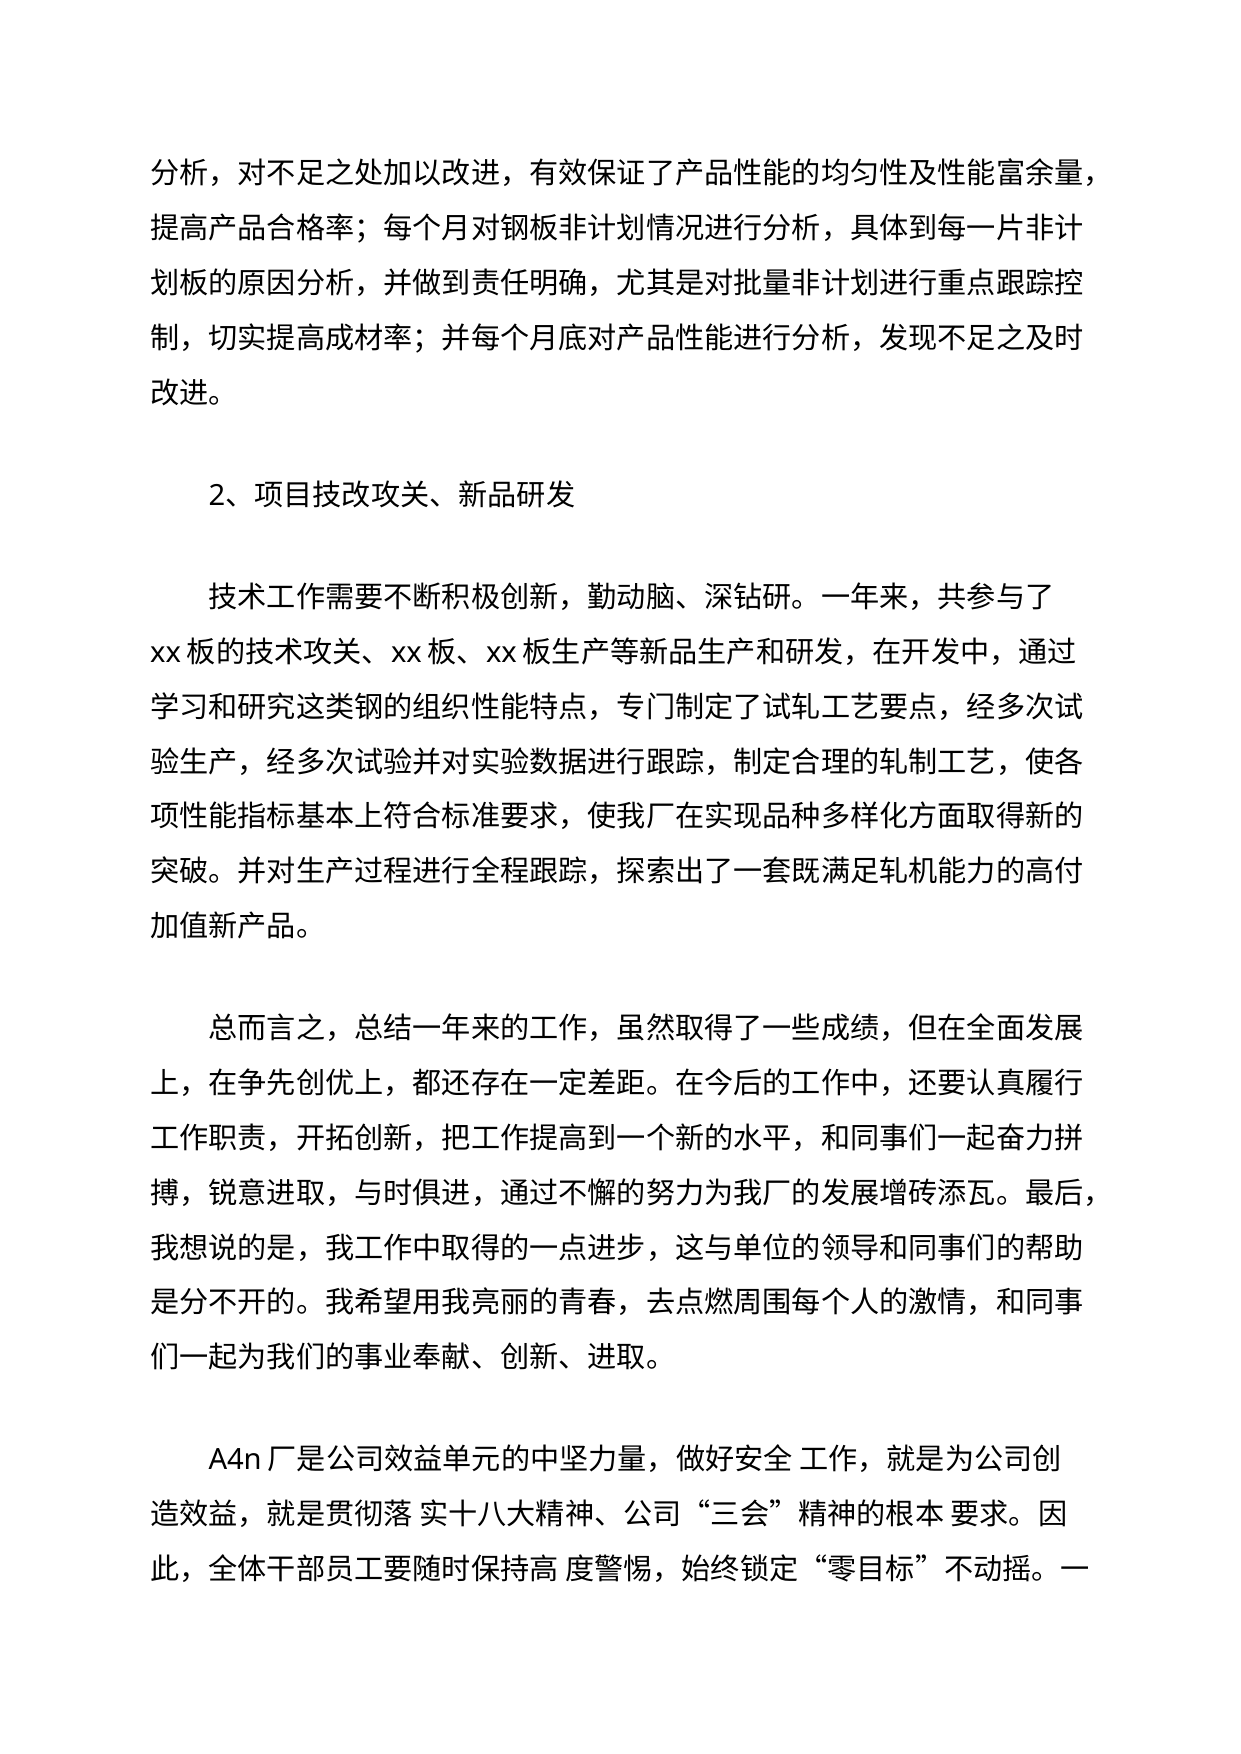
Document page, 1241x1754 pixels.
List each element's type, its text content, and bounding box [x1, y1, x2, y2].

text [150, 1436, 1090, 1588]
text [150, 150, 1090, 412]
text 2、项目技改攻关、新品研发 [150, 471, 1090, 514]
text 总而言之，总结一年来的工作，虽然取得了一些成绩，但在全面发展上，在争先创优上，都还存在一定差距。在今后的工作中，还要认真履行工作职责，开拓创新，把工作提高到一个新的水平，和同事们一起奋力拼搏，锐意进取，与时俱进，通过不懈的努力为我厂的发展增砖添瓦。最后，我想说的是，我工作中取得的一点进步，这与单位的领导和同事们的帮助是分不开的。我希望用我亮丽的青春，去点燃周围每个人的激情，和同事们一起为我们的事业奉献、创新、进取。 [150, 1004, 1090, 1376]
text 技术工作需要不断积极创新，勤动脑、深钻研。一年来，共参与了xx板的技术攻关、xx板、xx板生产等新品生产和研发，在开发中，通过学习和研究这类钢的组织性能特点，专门制定了试轧工艺要点，经多次试验生产，经多次试验并对实验数据进行跟踪，制定合理的轧制工艺，使各项性能指标基本上符合标准要求，使我厂在实现品种多样化方面取得新的突破。并对生产过程进行全程跟踪，探索出了一套既满足轧机能力的高付加值新产品。 [150, 573, 1090, 945]
